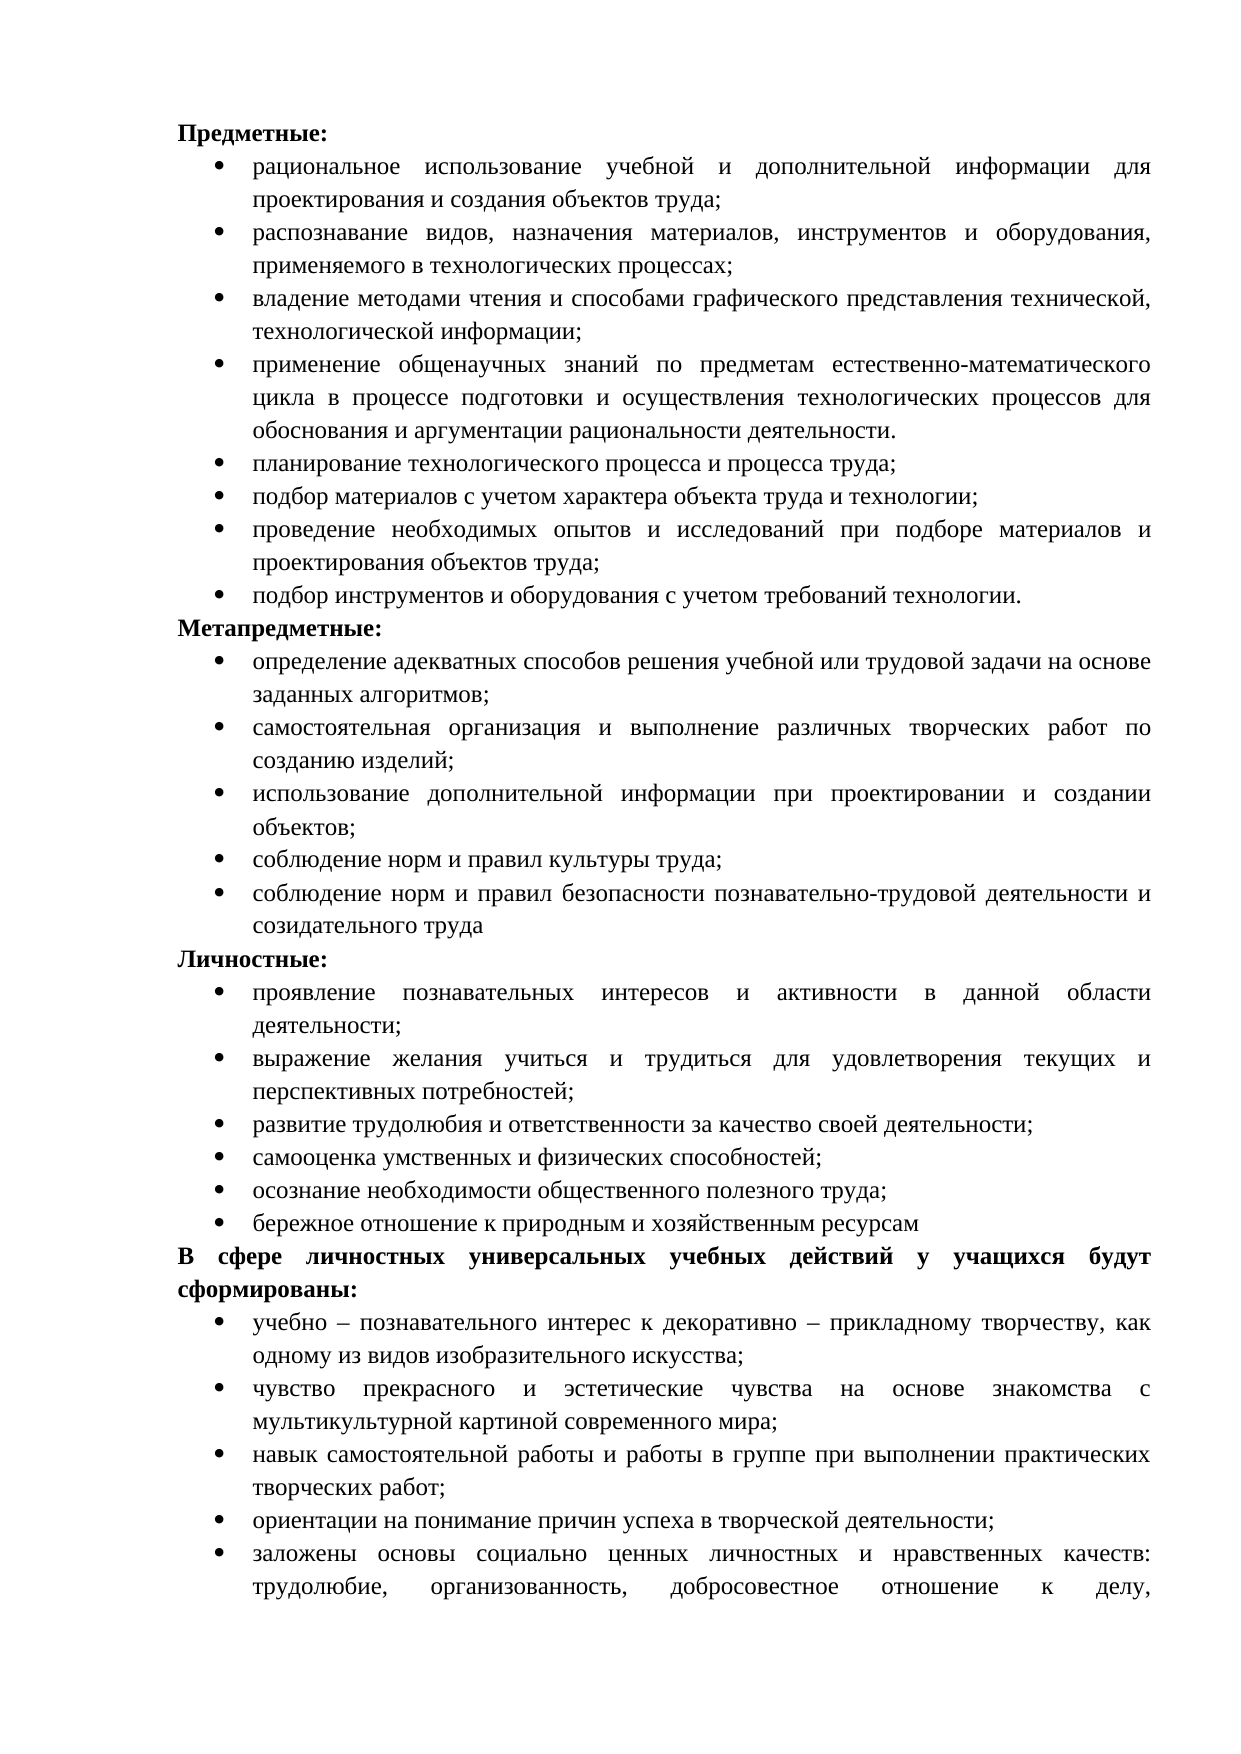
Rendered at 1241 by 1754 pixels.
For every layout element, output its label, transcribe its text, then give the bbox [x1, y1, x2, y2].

list использование дополнительной информации при проектировании и создании объектов; [215, 778, 1152, 840]
list рациональное использование учебной и дополнительной информации для проектирования и создания объектов труда; [215, 151, 1152, 213]
list бережное отношение к природным и хозяйственным ресурсам [215, 1208, 1152, 1237]
text Метапредметные: [177, 613, 1152, 642]
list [215, 1538, 1152, 1600]
list применение общенаучных знаний по предметам естественно-математического цикла в процессе подготовки и осуществления технологических процессов для обоснования и аргументации рациональности деятельности. [215, 349, 1152, 444]
list планирование технологического процесса и процесса труда; [215, 448, 1152, 477]
list соблюдение норм и правил безопасности познавательно-трудовой деятельности и созидательного труда [215, 878, 1152, 939]
text В сфере личностных универсальных учебных действий у учащихся будут сформированы: [177, 1241, 1152, 1303]
list учебно – познавательного интерес к декоративно – прикладному творчеству, как одному из видов изобразительного искусства; [215, 1307, 1152, 1369]
text Предметные: [177, 118, 1152, 147]
list проявление познавательных интересов и активности в данной области деятельности; [215, 977, 1152, 1038]
list владение методами чтения и способами графического представления технической, технологической информации; [215, 283, 1152, 345]
list осознание необходимости общественного полезного труда; [215, 1175, 1152, 1203]
list определение адекватных способов решения учебной или трудовой задачи на основе заданных алгоритмов; [215, 646, 1152, 708]
list самостоятельная организация и выполнение различных творческих работ по созданию изделий; [215, 712, 1152, 774]
list распознавание видов, назначения материалов, инструментов и оборудования, применяемого в технологических процессах; [215, 217, 1152, 279]
list ориентации на понимание причин успеха в творческой деятельности; [215, 1505, 1152, 1534]
list соблюдение норм и правил культуры труда; [215, 844, 1152, 873]
list подбор инструментов и оборудования с учетом требований технологии. [215, 580, 1152, 609]
list проведение необходимых опытов и исследований при подборе материалов и проектирования объектов труда; [215, 514, 1152, 576]
list чувство прекрасного и эстетические чувства на основе знакомства с мультикультурной картиной современного мира; [215, 1373, 1152, 1435]
list развитие трудолюбия и ответственности за качество своей деятельности; [215, 1109, 1152, 1137]
list навык самостоятельной работы и работы в группе при выполнении практических творческих работ; [215, 1439, 1152, 1501]
list самооценка умственных и физических способностей; [215, 1142, 1152, 1171]
list выражение желания учиться и трудиться для удовлетворения текущих и перспективных потребностей; [215, 1043, 1152, 1104]
text Личностные: [177, 944, 1152, 972]
list подбор материалов с учетом характера объекта труда и технологии; [215, 481, 1152, 510]
